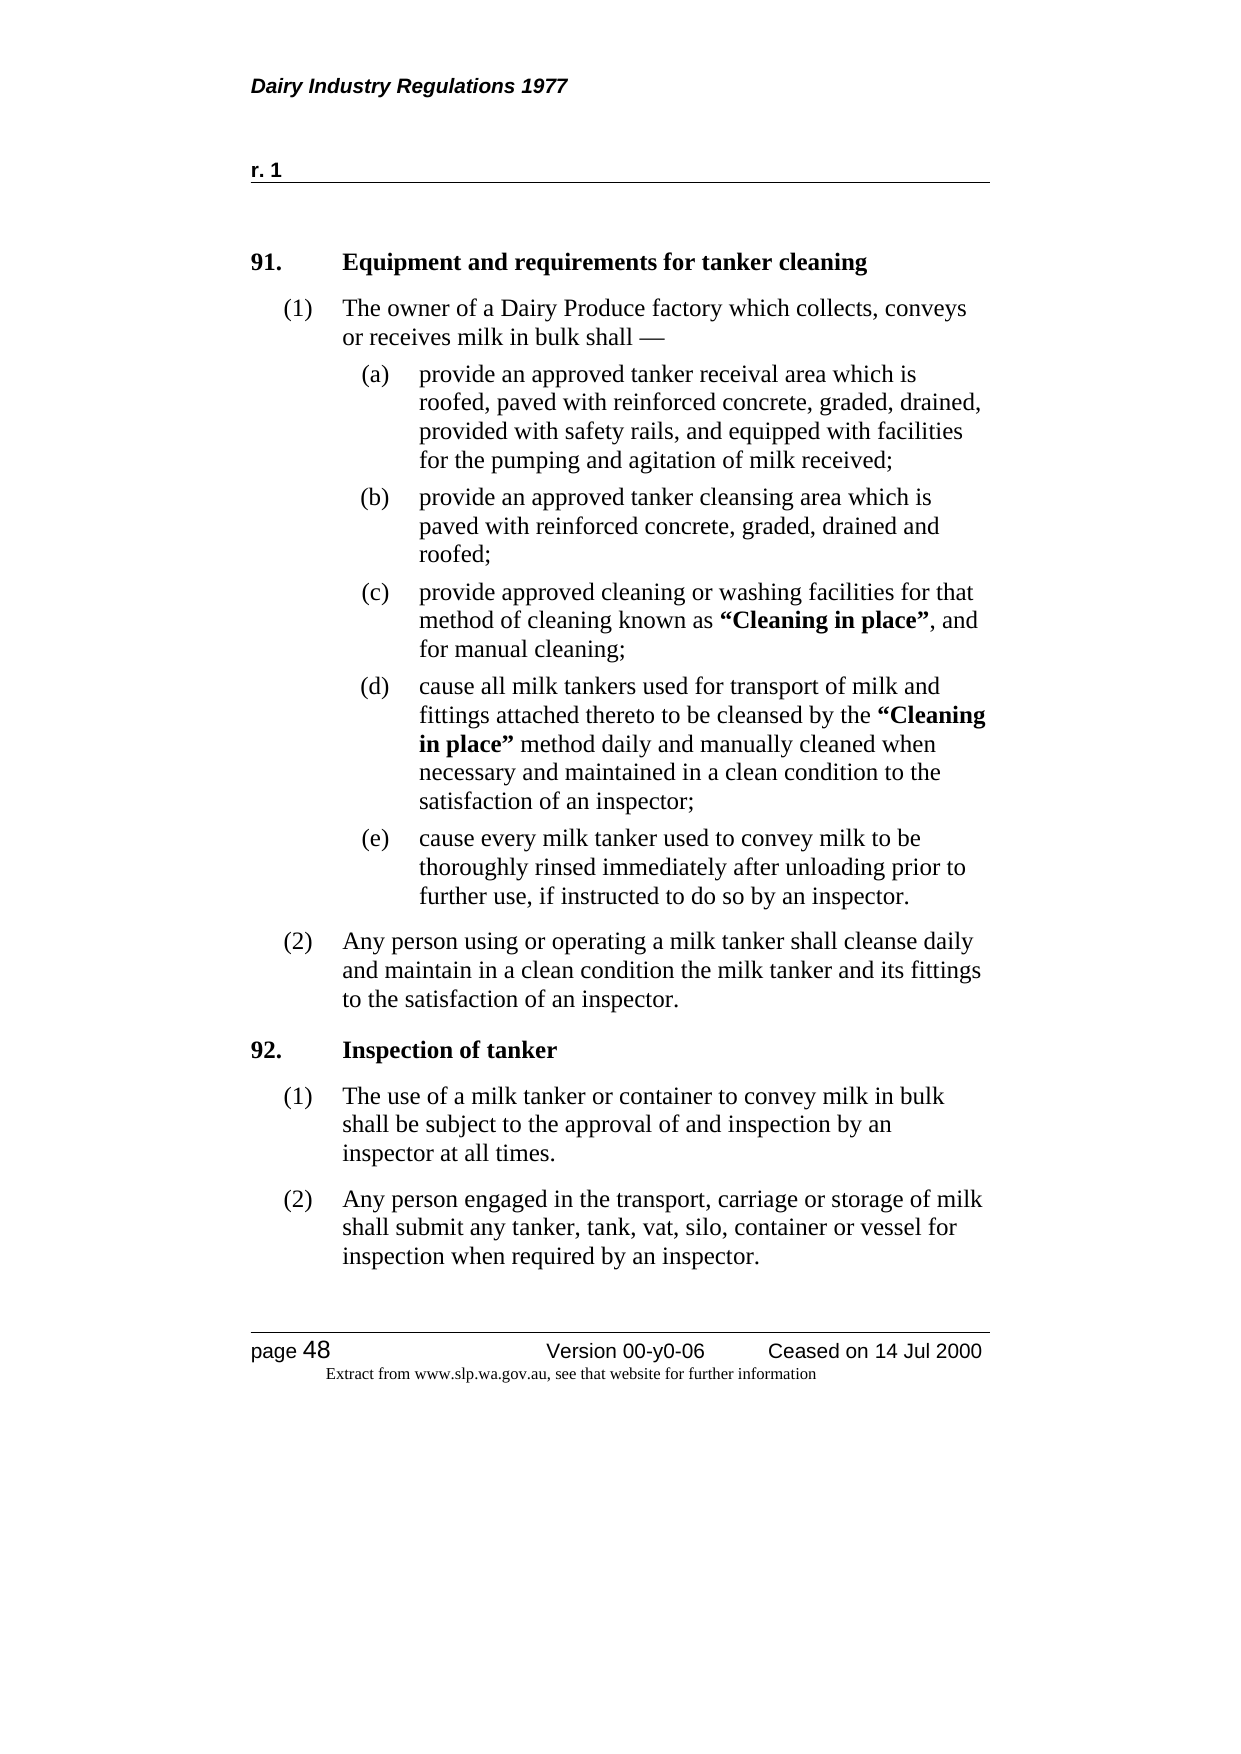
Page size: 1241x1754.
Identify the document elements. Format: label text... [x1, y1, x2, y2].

text (e) cause every milk tanker used to convey milk to be thoroughly rinsed immediately after unloading prior to further use, if instructed to do so by an inspector. [251, 823, 990, 909]
text (2) Any person engaged in the transport, carriage or storage of milk shall submit any tanker, tank, vat, silo, container or vessel for inspection when required by an inspector. [251, 1184, 990, 1270]
text (1) The owner of a Dairy Produce factory which collects, conveys or receives milk in bulk shall — [251, 293, 990, 350]
subtitle 92. Inspection of tanker [251, 1035, 990, 1064]
text (2) Any person using or operating a milk tanker shall cleanse daily and maintain in a clean condition the milk tanker and its fittings to the satisfaction of an inspector. [251, 926, 990, 1012]
text (1) The use of a milk tanker or container to convey milk in bulk shall be subject to the approval of and inspection by an inspector at all times. [251, 1081, 990, 1167]
text (c) provide approved cleaning or washing facilities for that method of cleaning known as “Cleaning in place”, and for manual cleaning; [251, 577, 990, 663]
subtitle 91. Equipment and requirements for tanker cleaning [251, 247, 990, 276]
text (b) provide an approved tanker cleansing area which is paved with reinforced concrete, graded, drained and roofed; [251, 482, 990, 568]
text (a) provide an approved tanker receival area which is roofed, paved with reinforced concrete, graded, drained, provided with safety rails, and equipped with facilities for the pumping and agitation of milk received; [251, 359, 990, 474]
text (d) cause all milk tankers used for transport of milk and fittings attached thereto to be cleansed by the “Cleaning in place” method daily and manually cleaned when necessary and maintained in a clean condition to the satisfaction of an inspector; [251, 671, 990, 815]
